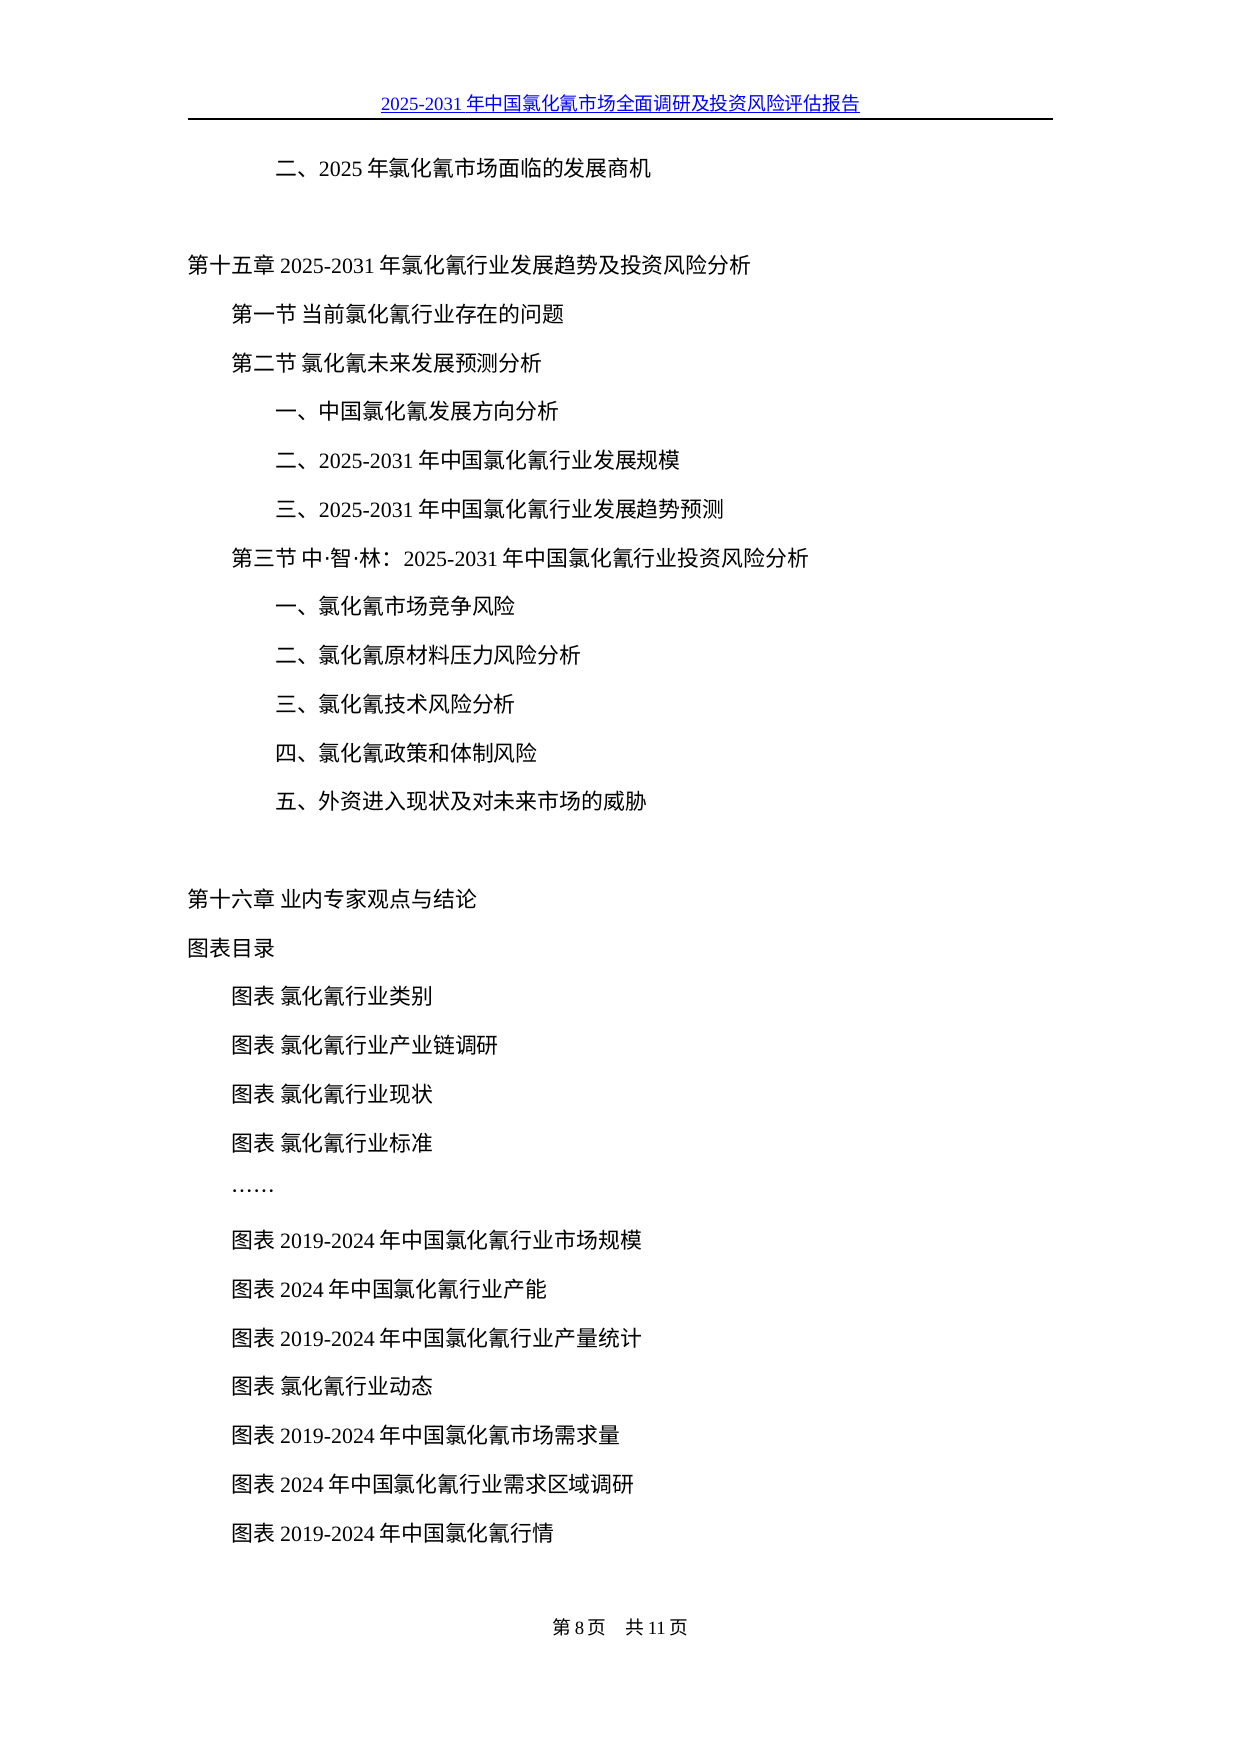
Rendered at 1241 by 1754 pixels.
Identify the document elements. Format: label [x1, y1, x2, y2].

text [187, 150, 1053, 1548]
